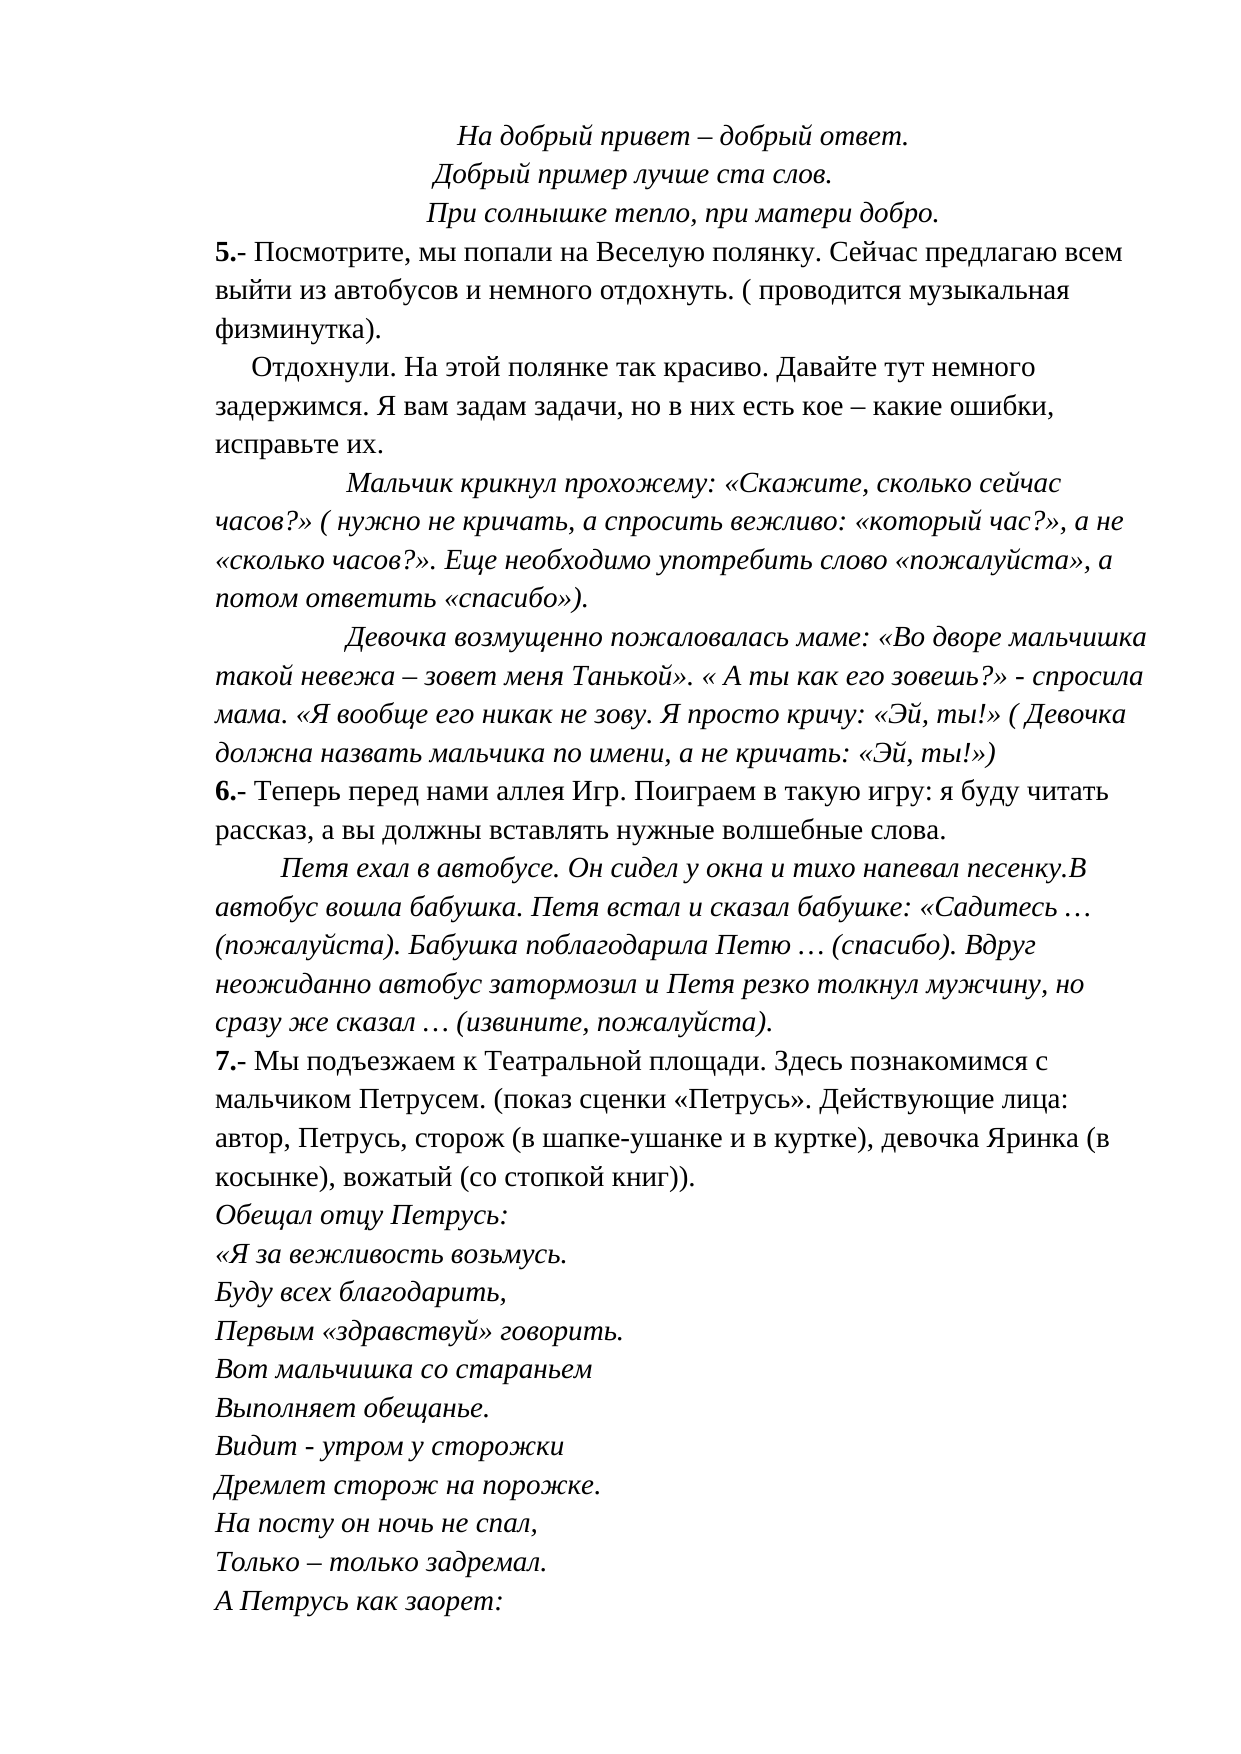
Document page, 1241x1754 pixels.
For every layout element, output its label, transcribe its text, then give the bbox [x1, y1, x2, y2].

text Дремлет сторож на порожке. [215, 1467, 1152, 1501]
text 5.- Посмотрите, мы попали на Веселую полянку. Сейчас предлагаю всем выйти из автобусов и немного отдохнуть. ( проводится музыкальная физминутка). [215, 234, 1152, 344]
text А Петрусь как заорет: [215, 1583, 1152, 1616]
text «Я за вежливость возьмусь. [215, 1236, 1152, 1269]
text На посту он ночь не спал, [215, 1506, 1152, 1539]
text 7.- Мы подъезжаем к Театральной площади. Здесь познакомимся с мальчиком Петрусем. (показ сценки «Петрусь». Действующие лица: автор, Петрусь, сторож (в шапке-ушанке и в куртке), девочка Яринка (в косынке), вожатый (со стопкой книг)). [215, 1043, 1152, 1192]
text Девочка возмущенно пожаловалась маме: «Во дворе мальчишка такой невежа – зовет меня Танькой». « А ты как его зовешь?» - спросила мама. «Я вообще его никак не зову. Я просто кричу: «Эй, ты!» ( Девочка должна назвать мальчика по имени, а не кричать: «Эй, ты!») [215, 619, 1152, 768]
text Обещал отцу Петрусь: [215, 1197, 1152, 1231]
text Выполняет обещанье. [215, 1390, 1152, 1423]
text 6.- Теперь перед нами аллея Игр. Поиграем в такую игру: я буду читать рассказ, а вы должны вставлять нужные волшебные слова. [215, 773, 1152, 845]
text Видит - утром у сторожки [215, 1428, 1152, 1462]
text Первым «здравствуй» говорить. [215, 1313, 1152, 1346]
text Вот мальчишка со стараньем [215, 1351, 1152, 1385]
text Петя ехал в автобусе. Он сидел у окна и тихо напевал песенку.В автобус вошла бабушка. Петя встал и сказал бабушке: «Садитесь … (пожалуйста). Бабушка поблагодарила Петю … (спасибо). Вдруг неожиданно автобус затормозил и Петя резко толкнул мужчину, но сразу же сказал … (извините, пожалуйста). [215, 850, 1152, 1038]
text Добрый пример лучше ста слов. [215, 157, 1152, 190]
text Отдохнули. На этой полянке так красиво. Давайте тут немного задержимся. Я вам задам задачи, но в них есть кое – какие ошибки, исправьте их. [215, 349, 1152, 460]
text На добрый привет – добрый ответ. [215, 118, 1152, 152]
text Буду всех благодарить, [215, 1274, 1152, 1308]
text При солнышке тепло, при матери добро. [215, 195, 1152, 229]
text Только – только задремал. [215, 1544, 1152, 1578]
text Мальчик крикнул прохожему: «Скажите, сколько сейчас часов?» ( нужно не кричать, а спросить вежливо: «который час?», а не «сколько часов?». Еще необходимо употребить слово «пожалуйста», а потом ответить «спасибо»). [215, 465, 1152, 614]
